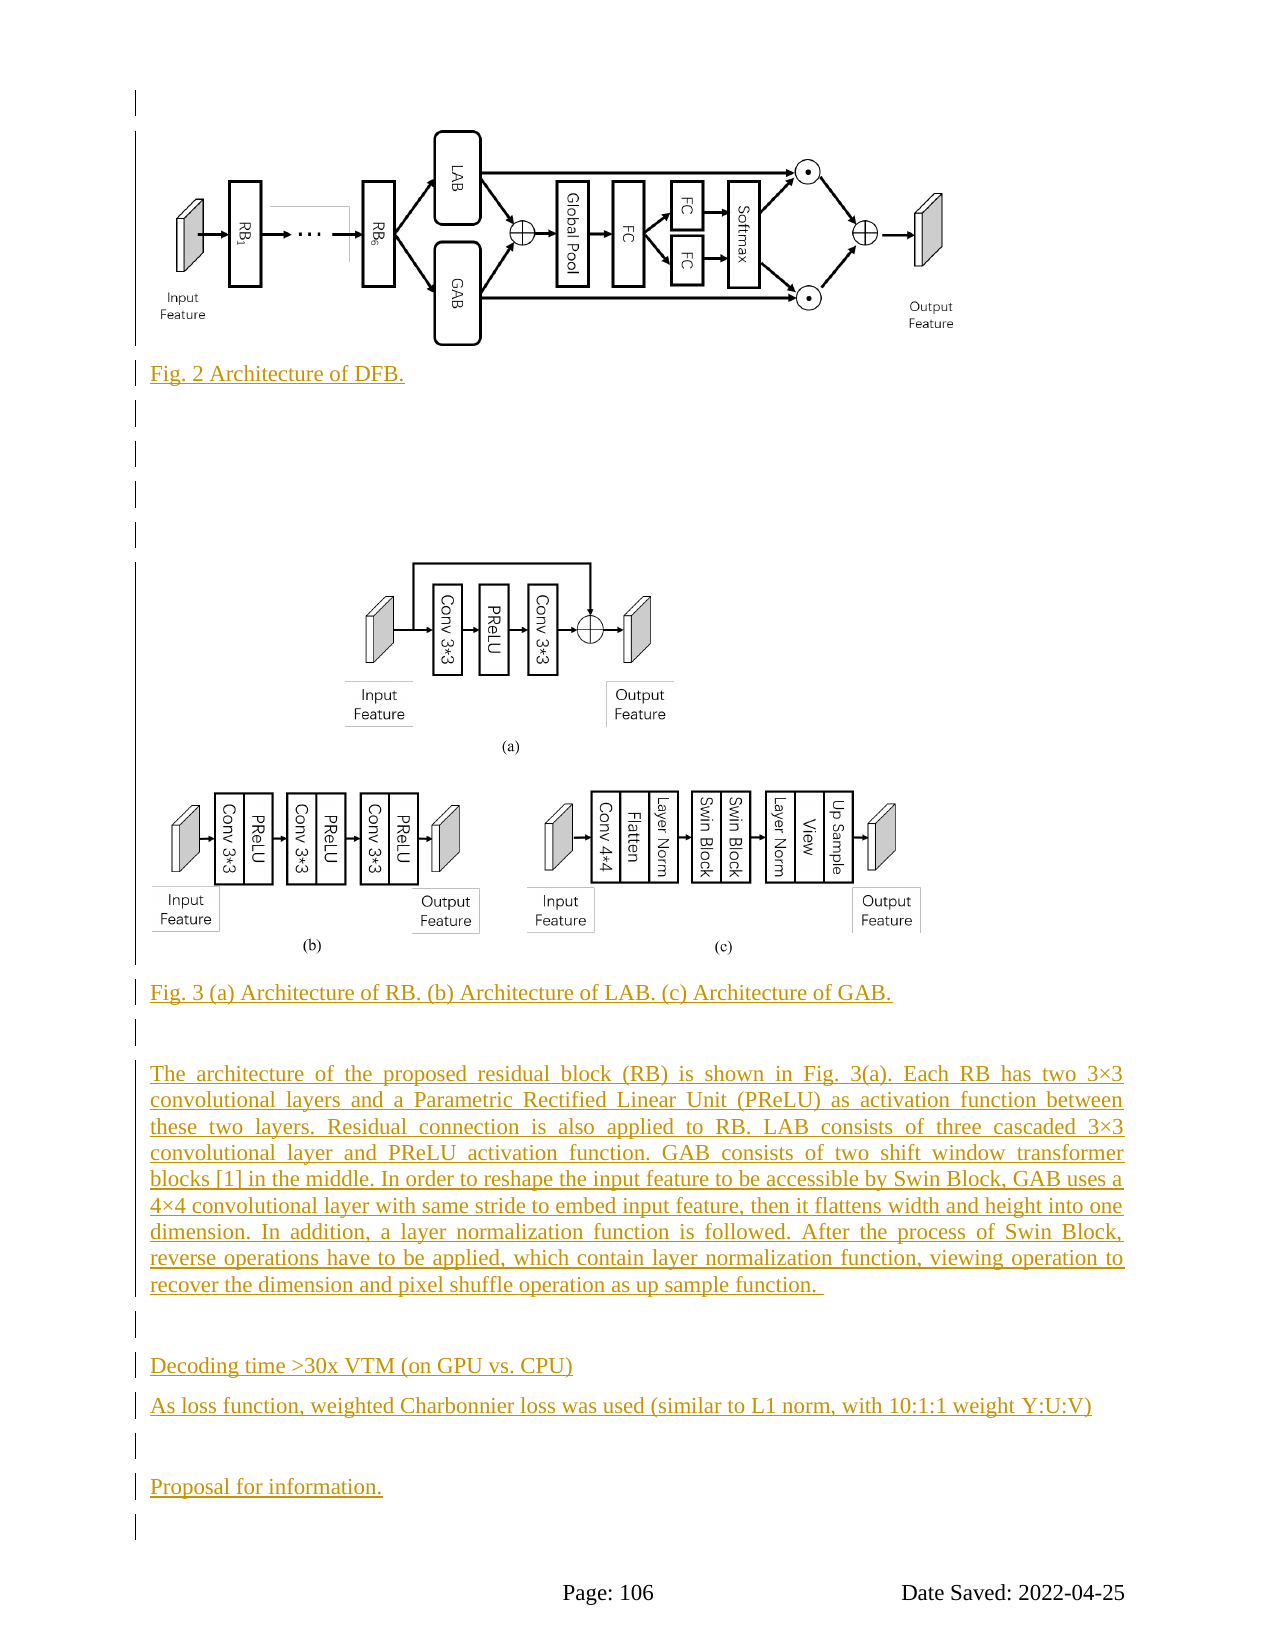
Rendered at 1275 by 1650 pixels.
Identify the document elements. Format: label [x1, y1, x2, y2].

picture [150, 562, 925, 965]
picture [150, 130, 963, 346]
